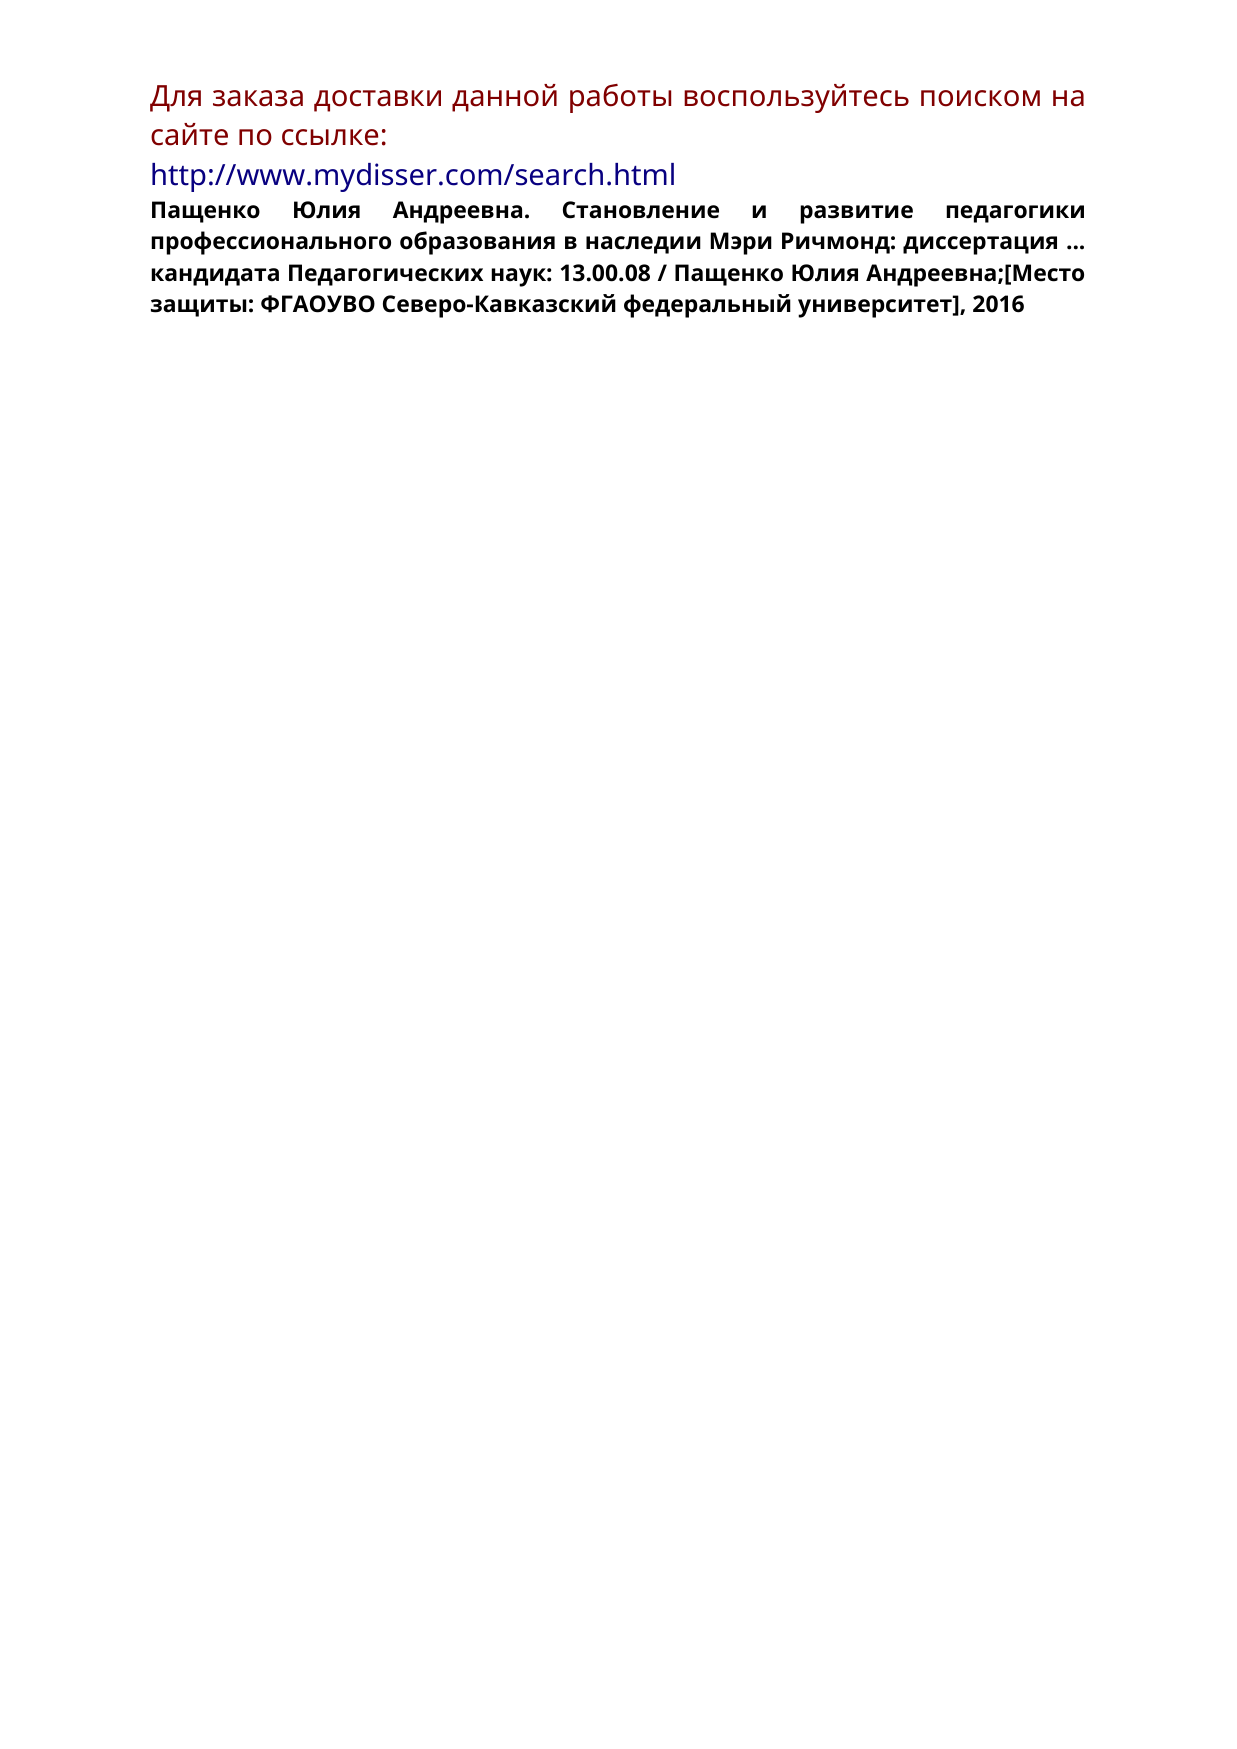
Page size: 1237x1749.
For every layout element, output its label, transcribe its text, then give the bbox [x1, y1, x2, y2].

text Пащенко Юлия Андреевна. Становление и развитие педагогики профессионального образования в наследии Мэри Ричмонд: диссертация ... кандидата Педагогических наук: 13.00.08 / Пащенко Юлия Андреевна;[Место защиты: ФГАОУВО Северо-Кавказский федеральный университет], 2016 [150, 194, 1086, 319]
